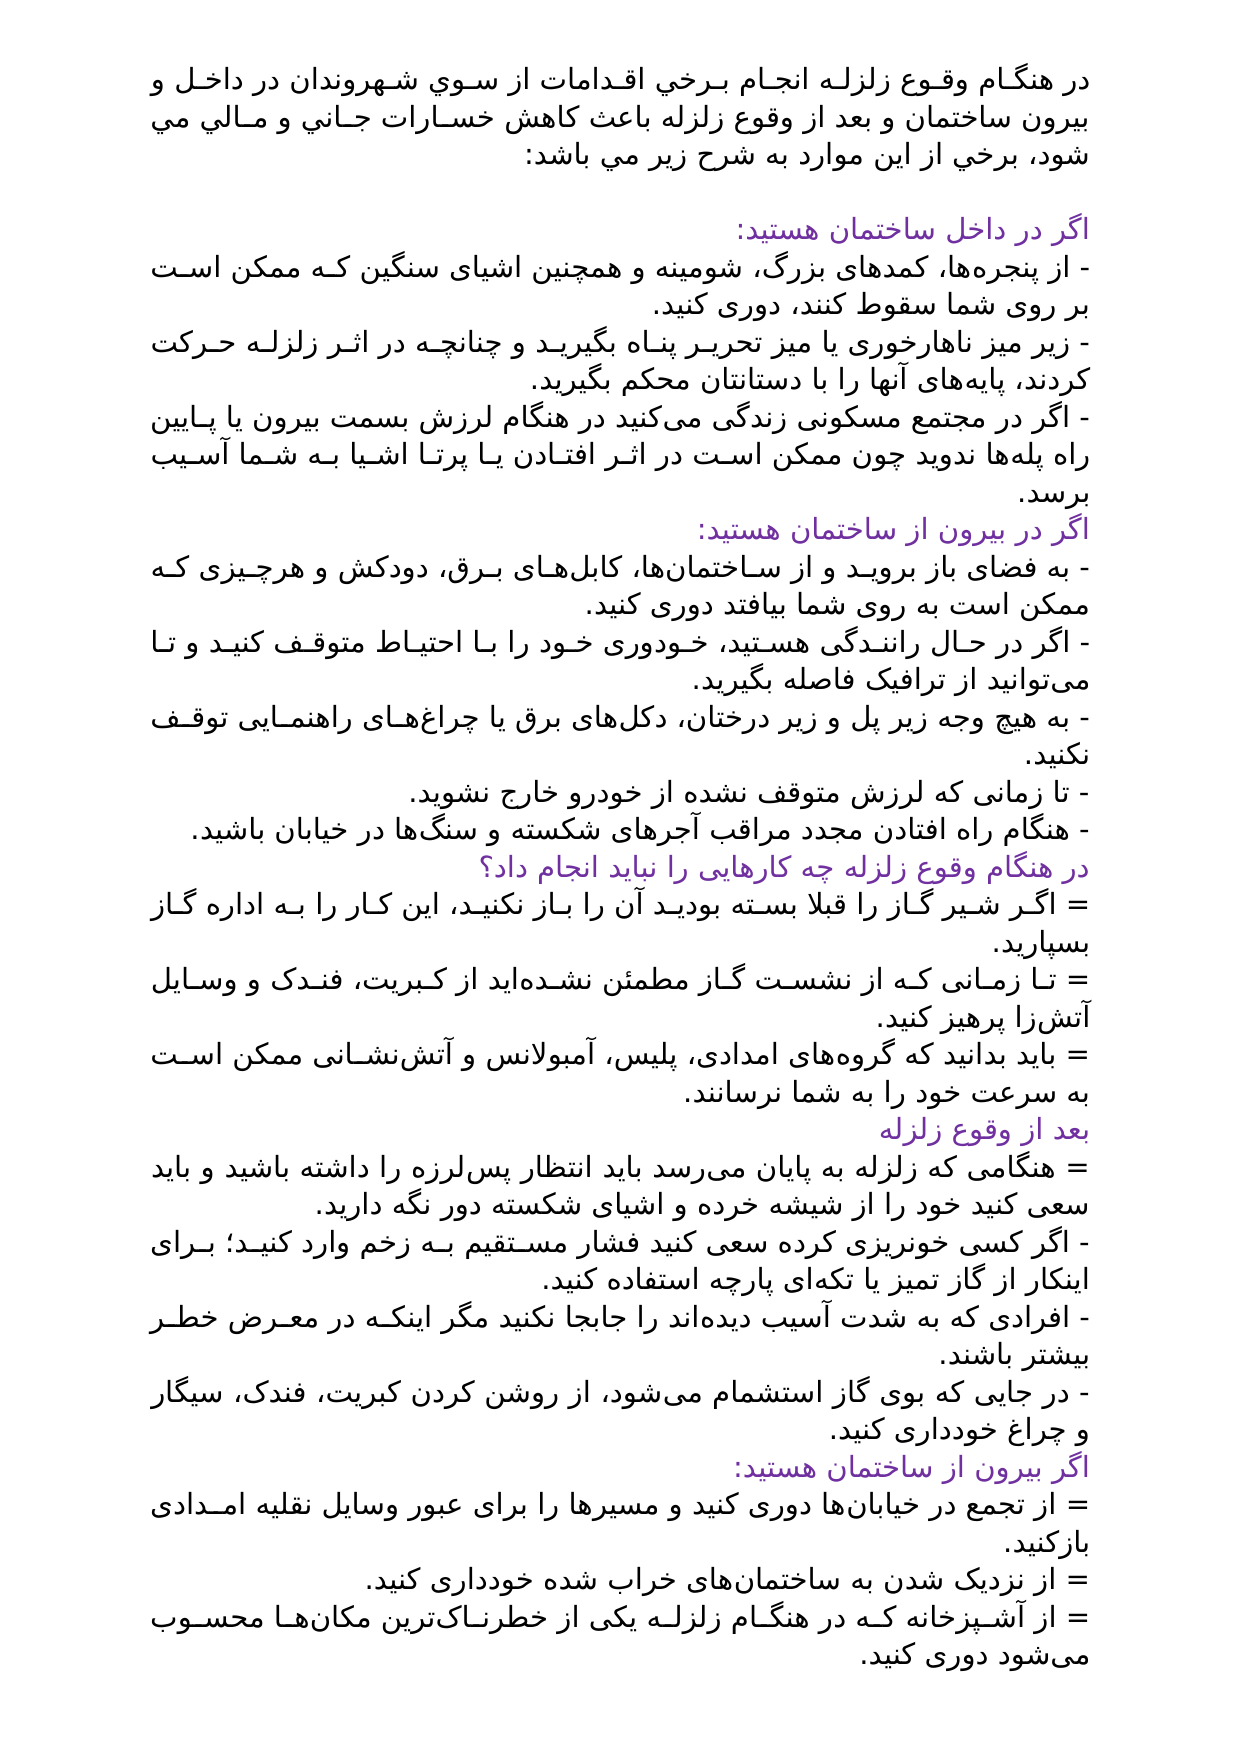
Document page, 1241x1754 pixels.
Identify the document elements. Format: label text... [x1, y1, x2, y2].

text اگر بیرون از ساختمان هستید: [150, 1447, 1090, 1484]
text اگر در بیرون از ساختمان هستید: [150, 509, 1090, 547]
text - به هیچ وجه زیر پل و زیر درختان، دکل‌های برق یا چراغ‌های راهنمایی توقف نکنید. [150, 697, 1090, 772]
text = از نزدیک شدن به ساختمان‌های خراب شده خودداری کنید. [150, 1559, 1090, 1597]
text = اگر شیر گاز را قبلا بسته بودید آن را باز نکنید، این کار را به اداره گاز بسپارید. [150, 884, 1090, 959]
text = هنگامی که زلزله به پایان می‌رسد باید انتظار پس‌لرزه را داشته باشید و باید سعی کنید خود را از شیشه خرده و اشیای شکسته دور نگه دارید.‌ [150, 1147, 1090, 1222]
text - به فضای باز بروید و از ساختمان‌ها، کابل‌های برق، دودکش و هرچیزی که ممکن است به روی شما بیافتد دوری کنید‌. [150, 547, 1090, 622]
text = از تجمع در خیابان‌ها دوری کنید و مسیرها را برای عبور وسایل نقلیه امدادی بازکنید. [150, 1484, 1090, 1559]
text بعد از وقوع زلزله [150, 1109, 1090, 1147]
text اگر در داخل ساختمان هستید: [150, 209, 1090, 247]
text - اگر کسی خونریزی کرده سعی کنید فشار مستقیم به زخم وارد کنید؛ برای اینکار از گاز تمیز یا تکه‌ای پارچه استفاده کنید. [150, 1222, 1090, 1297]
text - افرادی که به شدت آسیب دیده‌اند را جابجا نکنید مگر اینکه در معرض خطر بیشتر باشند. [150, 1297, 1090, 1372]
text - تا زمانی که لرزش متوقف نشده از خودرو خارج نشوید. [150, 772, 1090, 809]
text = تا زمانی که از نشست گاز مطمئن نشده‌اید از کبریت، فندک و وسایل آتش‌زا پرهیز کنید. [150, 959, 1090, 1034]
text - از پنجره‌ها، کمدهای بزرگ، شومینه و همچنین اشیای سنگین که ممکن است بر روی شما سقوط کنند، دوری کنید. [150, 247, 1090, 322]
text - هنگام راه افتادن مجدد مراقب آجرهای شکسته و سنگ‌ها در خیابان باشید‌. [150, 809, 1090, 847]
text - اگر در حال رانندگی هستید، خودوری خود را با احتیاط متوقف کنید و تا می‌توانید از ترافیک فاصله بگیرید. [150, 622, 1090, 697]
text در هنگام وقوع زلزله چه کارهایی را نباید انجام داد؟‌ [150, 847, 1090, 884]
text - در جایی که بوی گاز استشمام می‌شود، از روشن کردن کبریت، فندک، سیگار و چراغ خودداری کنید. [150, 1372, 1090, 1447]
text در هنگام وقوع زلزله انجام برخي اقدامات از سوي شهروندان در داخل و بيرون ساختمان و بعد از وقوع زلزله باعث كاهش خسارات جاني و مالي مي شود، برخي از اين موارد به شرح زير مي باشد: [150, 59, 1090, 172]
text - زیر میز ناهارخوری یا میز تحریر پناه بگیرید و چنانچه در اثر زلزله حرکت کردند، پایه‌های آنها را با دستانتان محکم بگیرید. [150, 322, 1090, 397]
text = باید بدانید که گروه‌های امدادی، پلیس، آمبولانس و آتش‌نشانی ممکن است به سرعت خود را به شما نرسانند‌. [150, 1034, 1090, 1109]
text = از آشپزخانه که در هنگام زلزله یکی از خطرناک‌ترین مکان‌ها محسوب می‌شود دوری کنید. [150, 1597, 1090, 1672]
text - اگر در مجتمع مسکونی زندگی می‌کنید در هنگام لرزش بسمت بیرون یا پایین راه‌ پله‌ها ندوید چون ممکن است در اثر افتادن یا پرتا اشیا به شما آسیب برسد‌. [150, 397, 1090, 509]
